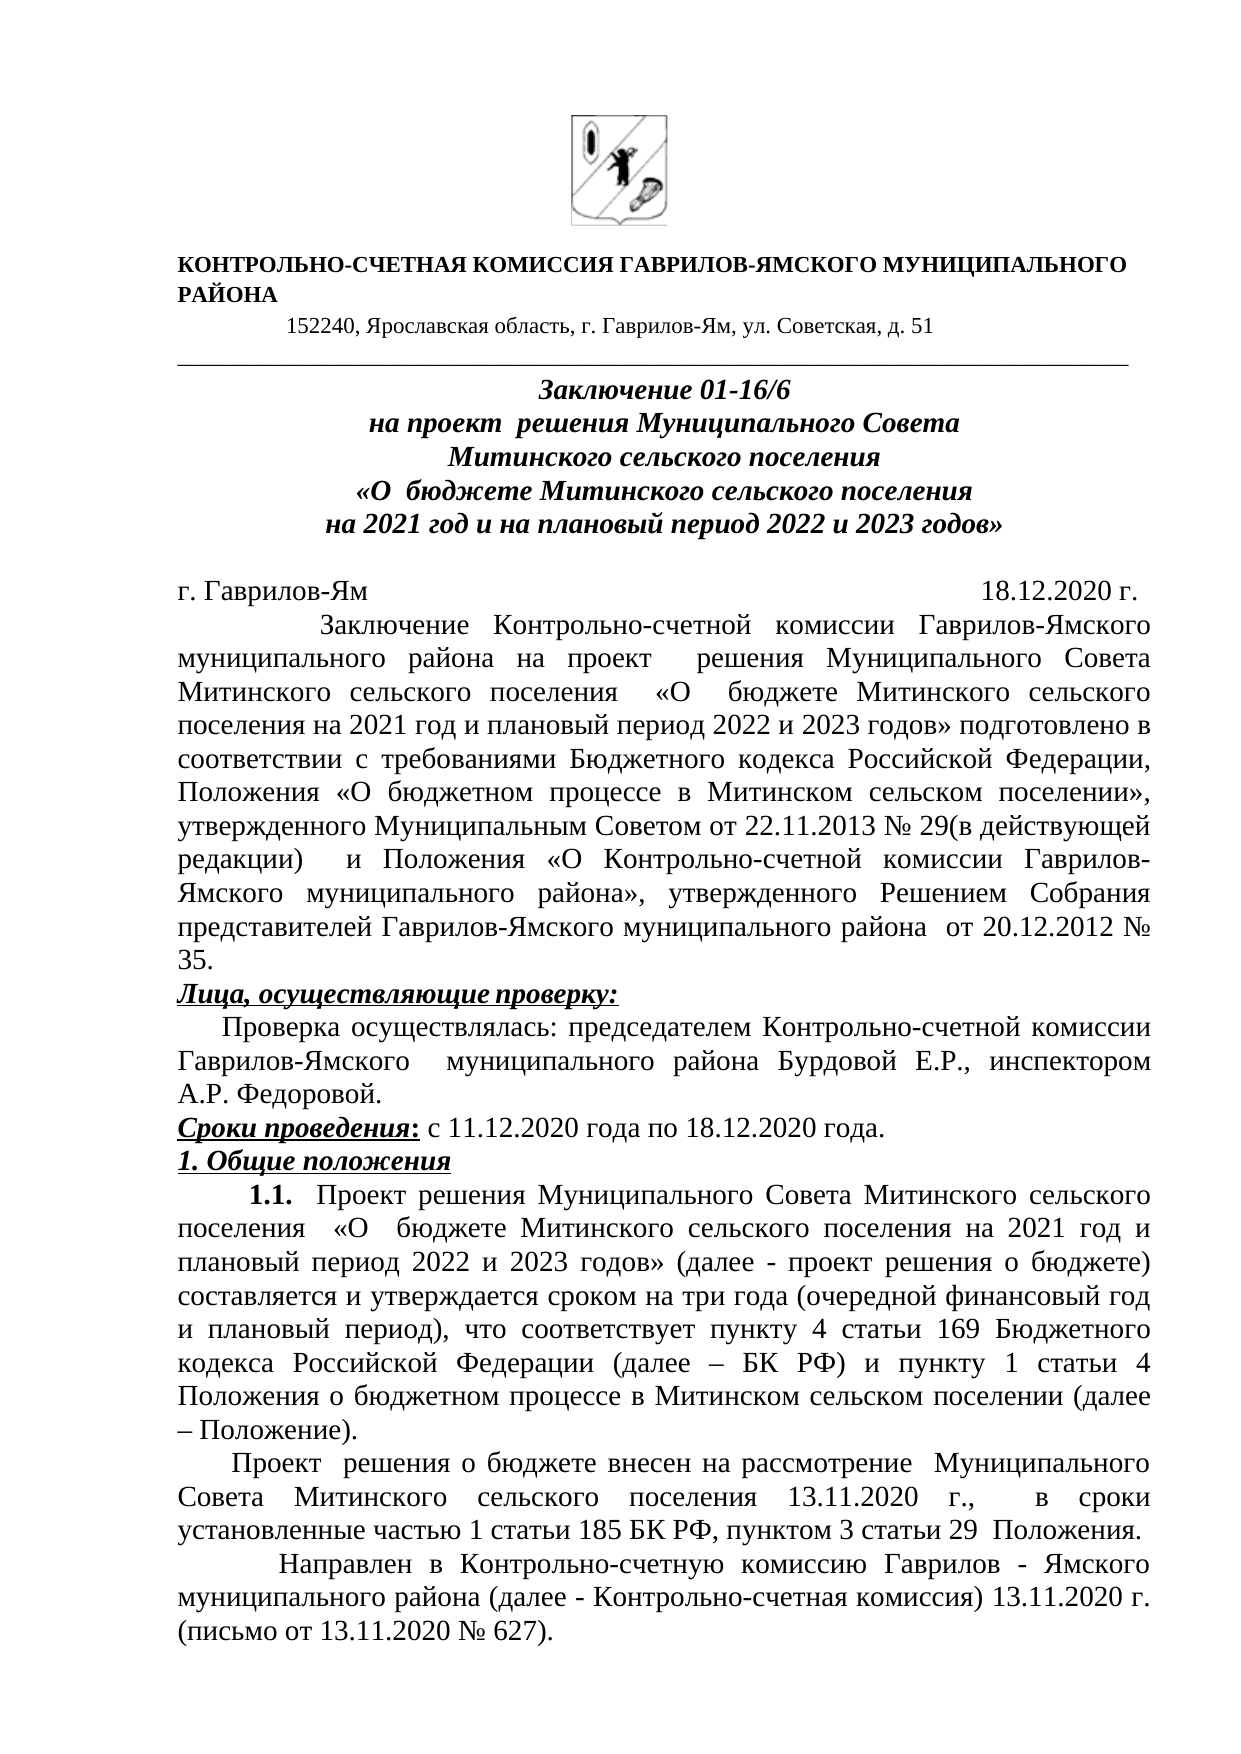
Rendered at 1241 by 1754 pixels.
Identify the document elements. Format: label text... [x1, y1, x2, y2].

text 152240, Ярославская область, г. Гаврилов-Ям, ул. Советская, д. 51 [177, 312, 1152, 338]
text Заключение 01-16/6 [177, 372, 1152, 406]
text ___________________________________________________________________________________ [177, 342, 1152, 368]
text 1. Общие положения [177, 1143, 1152, 1177]
text Заключение Контрольно-счетной комиссии Гаврилов-Ямского муниципального района на проект решения Муниципального Совета Митинского сельского поселения «О бюджете Митинского сельского поселения на 2021 год и плановый период 2022 и 2023 годов» подготовлено в соответствии с требованиями Бюджетного кодекса Российской Федерации, Положения «О бюджетном процессе в Митинском сельском поселении», утвержденного Муниципальным Советом от 22.11.2013 № 29(в действующей редакции) и Положения «О Контрольно-счетной комиссии Гаврилов-Ямского муниципального района», утвержденного Решением Собрания представителей Гаврилов-Ямского муниципального района от 20.12.2012 № 35. [177, 607, 1152, 976]
text на проект решения Муниципального Совета [177, 406, 1152, 439]
text Проверка осуществлялась: председателем Контрольно-счетной комиссии Гаврилов-Ямского муниципального района Бурдовой Е.Р., инспектором А.Р. Федоровой. [177, 1009, 1152, 1110]
text 1.1. Проект решения Муниципального Совета Митинского сельского поселения «О бюджете Митинского сельского поселения на 2021 год и плановый период 2022 и 2023 годов» (далее - проект решения о бюджете) составляется и утверждается сроком на три года (очередной финансовый год и плановый период), что соответствует пункту 4 статьи 169 Бюджетного кодекса Российской Федерации (далее – БК РФ) и пункту 1 статьи 4 Положения о бюджетном процессе в Митинском сельском поселении (далее – Положение). [177, 1177, 1152, 1445]
text на 2021 год и на плановый период 2022 и 2023 годов» [177, 506, 1152, 540]
picture [570, 115, 668, 227]
text КОНТРОЛЬНО-СЧЕТНАЯ КОМИССИЯ ГАВРИЛОВ-ЯМСКОГО МУНИЦИПАЛЬНОГО РАЙОНА [177, 251, 1152, 308]
text Проект решения о бюджете внесен на рассмотрение Муниципального Совета Митинского сельского поселения 13.11.2020 г., в сроки установленные частью 1 статьи 185 БК РФ, пунктом 3 статьи 29 Положения. [177, 1445, 1152, 1546]
text «О бюджете Митинского сельского поселения [177, 473, 1152, 506]
text г. Гаврилов-Ям 18.12.2020 г. [177, 573, 1152, 607]
text Направлен в Контрольно-счетную комиссию Гаврилов - Ямского муниципального района (далее - Контрольно-счетная комиссия) 13.11.2020 г. (письмо от 13.11.2020 № 627). [177, 1546, 1152, 1647]
text Сроки проведения: с 11.12.2020 года по 18.12.2020 года. [177, 1110, 1152, 1143]
text Лица, осуществляющие проверку: [177, 976, 1152, 1009]
text Митинского сельского поселения [177, 439, 1152, 473]
